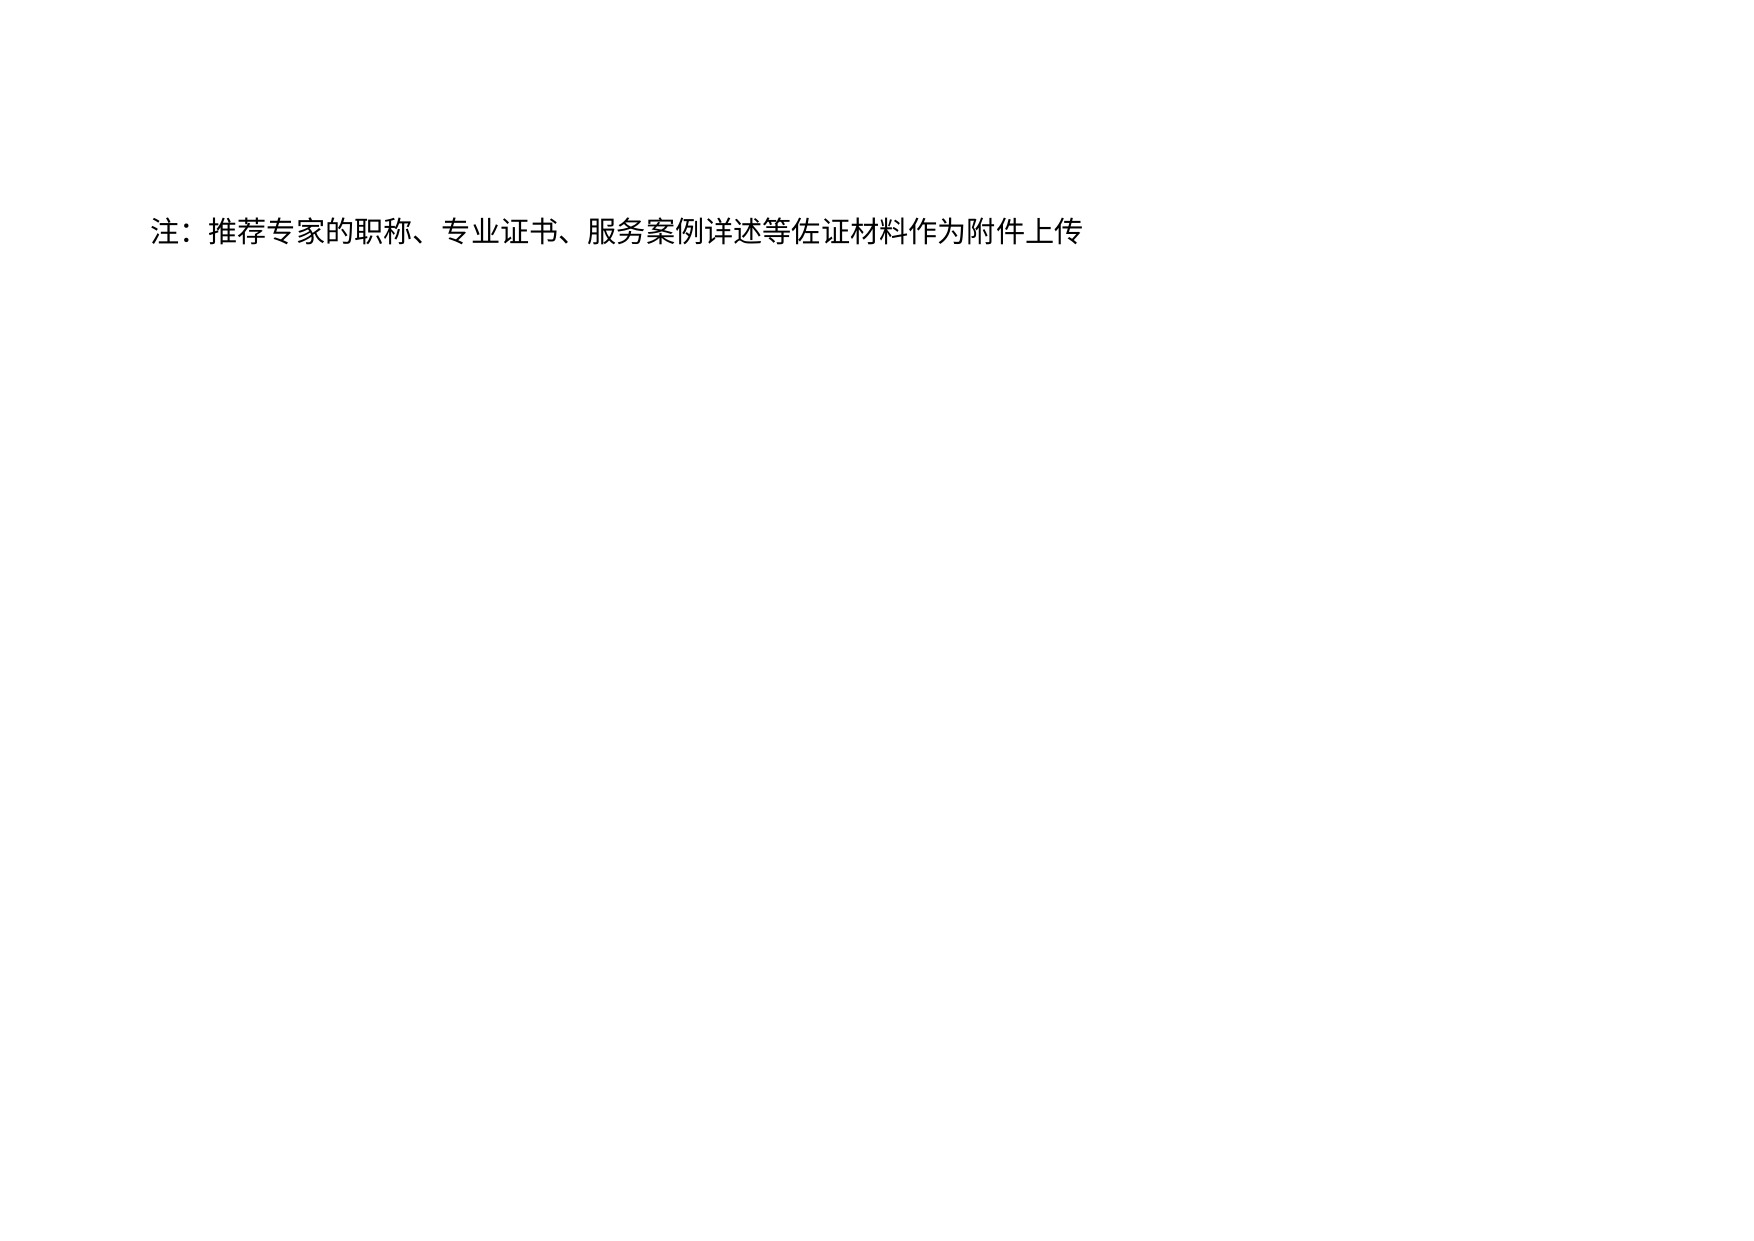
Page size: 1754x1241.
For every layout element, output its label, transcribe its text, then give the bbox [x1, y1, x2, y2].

text 注：推荐专家的职称、专业证书、服务案例详述等佐证材料作为附件上传 [150, 198, 1604, 263]
